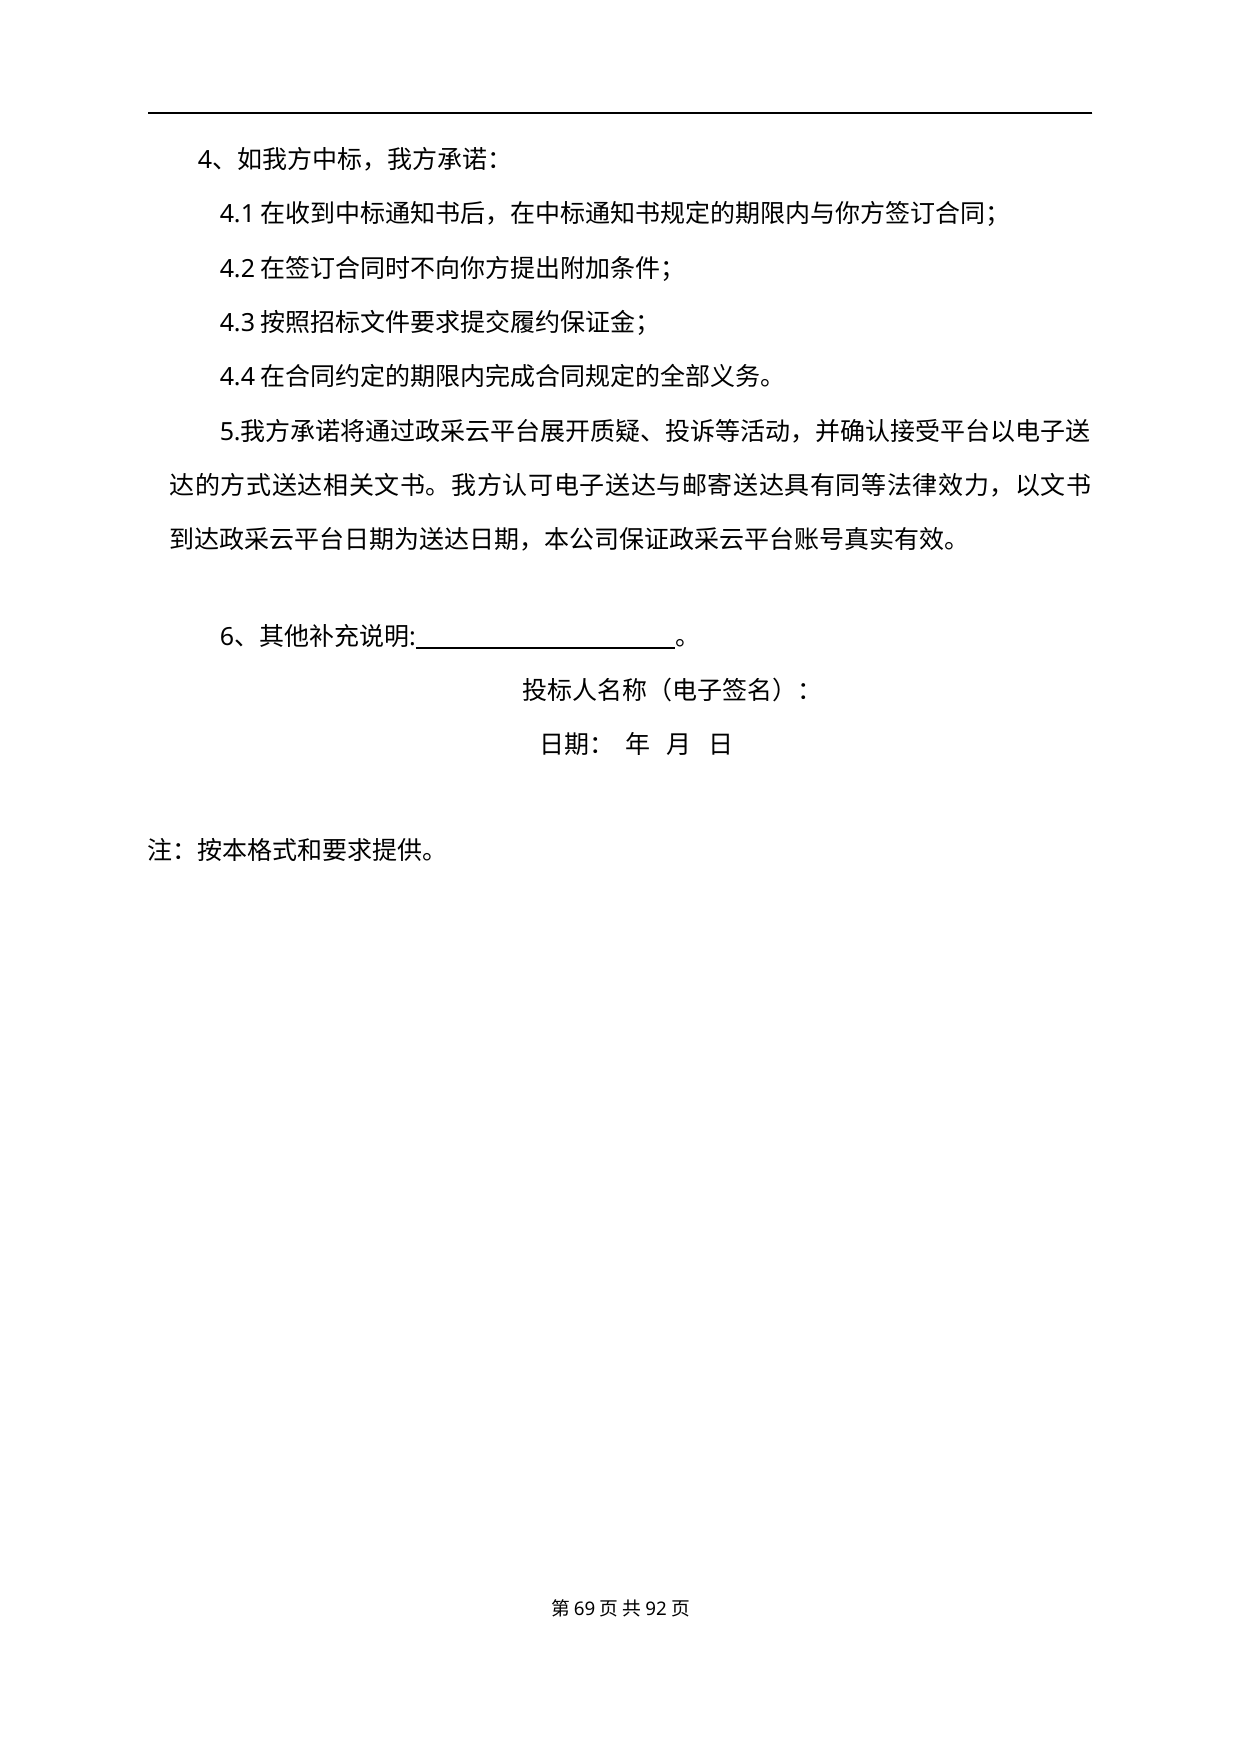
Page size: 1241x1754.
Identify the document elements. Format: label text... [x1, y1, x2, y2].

text 4.4在合同约定的期限内完成合同规定的全部义务。 [169, 357, 1092, 393]
text 4、如我方中标，我方承诺： [148, 139, 1092, 176]
text 4.2在签订合同时不向你方提出附加条件； [169, 248, 1092, 284]
text 注：按本格式和要求提供。 [148, 830, 1049, 866]
text 4.1在收到中标通知书后，在中标通知书规定的期限内与你方签订合同； [169, 194, 1092, 230]
text 日期： 年 月 日 [148, 725, 1092, 761]
text 6、其他补充说明: 。 [169, 616, 1092, 652]
text 投标人名称（电子签名）： [148, 670, 1092, 707]
text 4.3按照招标文件要求提交履约保证金； [169, 302, 1092, 339]
text 5.我方承诺将通过政采云平台展开质疑、投诉等活动，并确认接受平台以电子送达的方式送达相关文书。我方认可电子送达与邮寄送达具有同等法律效力，以文书到达政采云平台日期为送达日期，本公司保证政采云平台账号真实有效。 [169, 411, 1092, 556]
